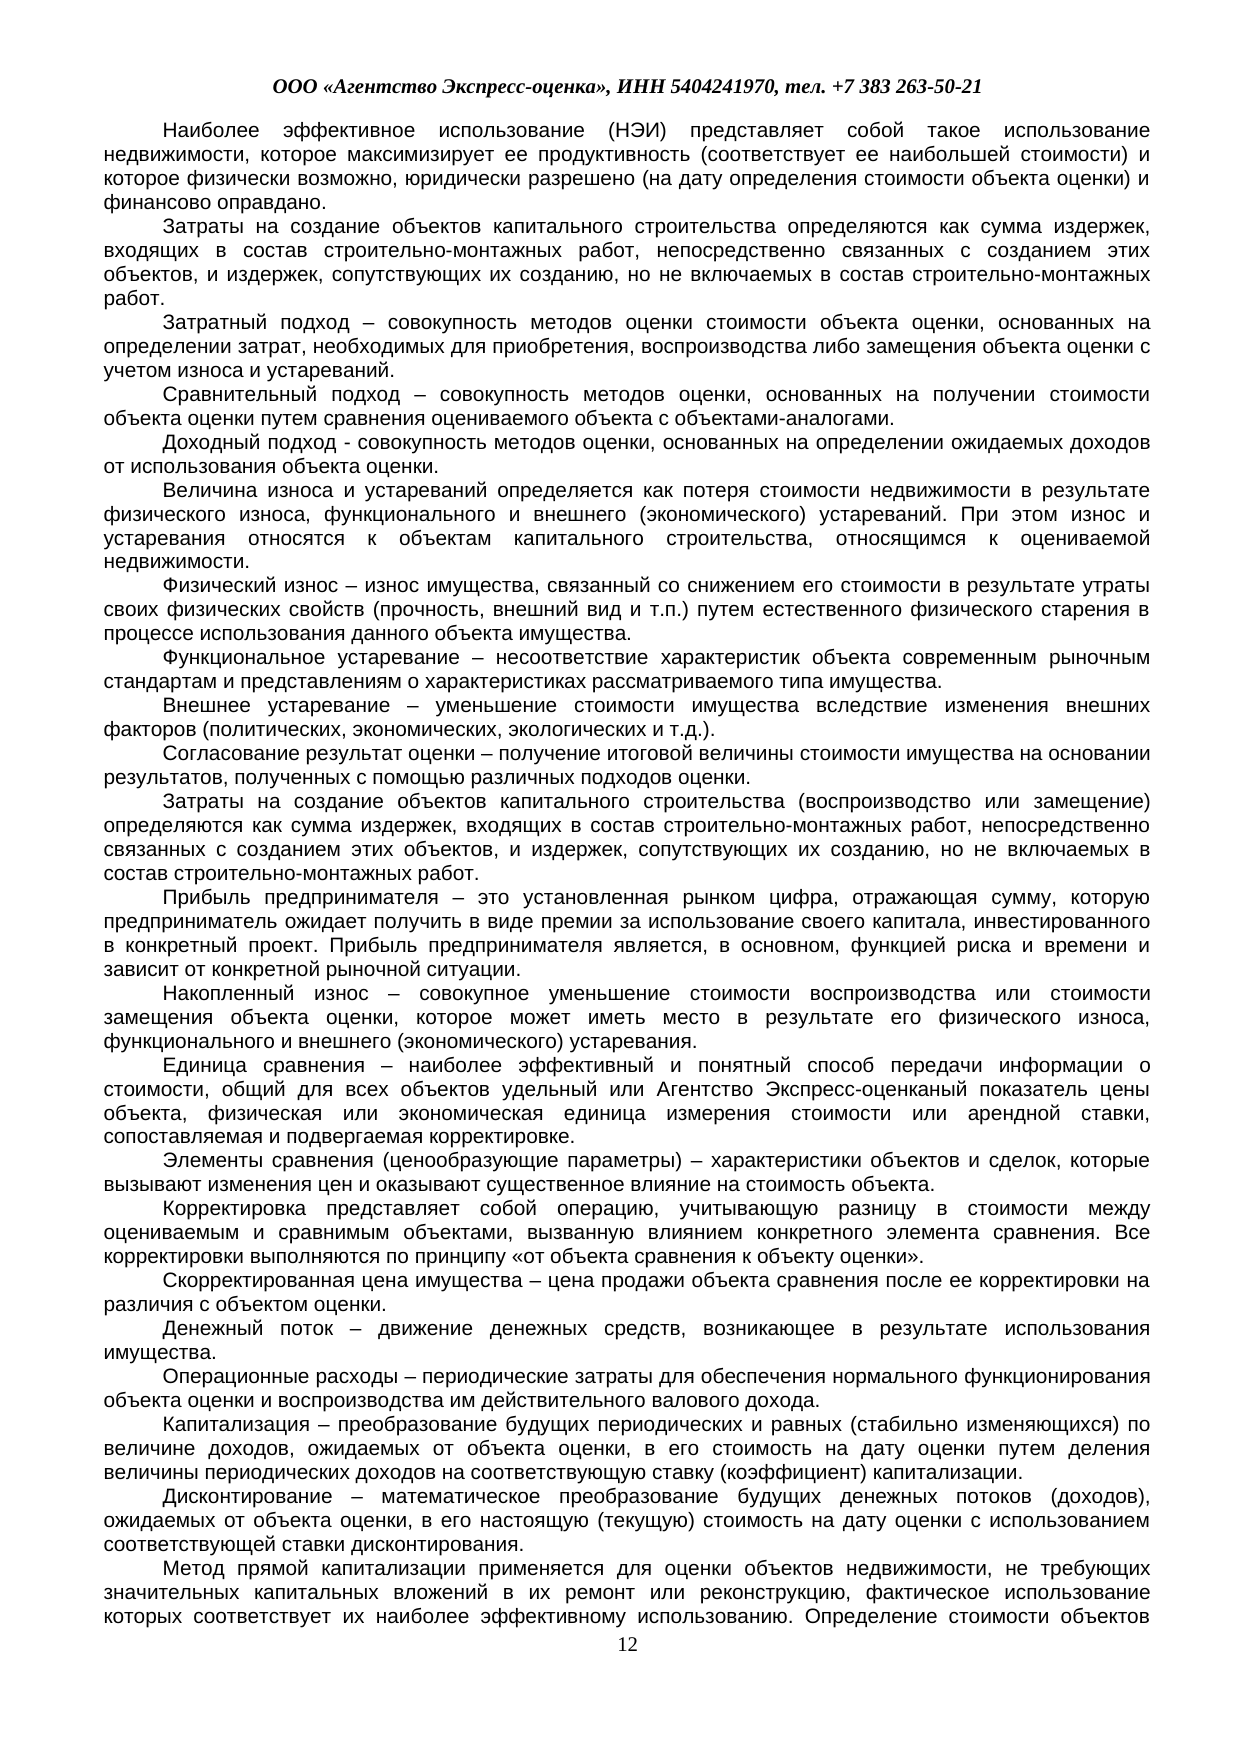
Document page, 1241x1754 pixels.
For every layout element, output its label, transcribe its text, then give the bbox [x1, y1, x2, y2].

text Функциональное устаревание – несоответствие характеристик объекта современным рыночным стандартам и представлениям о характеристиках рассматриваемого типа имущества. [103, 645, 1152, 693]
text Согласование результат оценки – получение итоговой величины стоимости имущества на основании результатов, полученных с помощью различных подходов оценки. [103, 741, 1152, 789]
text Скорректированная цена имущества – цена продажи объекта сравнения после ее корректировки на различия с объектом оценки. [103, 1268, 1152, 1316]
text Операционные расходы – периодические затраты для обеспечения нормального функционирования объекта оценки и воспроизводства им действительного валового дохода. [103, 1364, 1152, 1412]
text Внешнее устаревание – уменьшение стоимости имущества вследствие изменения внешних факторов (политических, экономических, экологических и т.д.). [103, 693, 1152, 741]
text Физический износ – износ имущества, связанный со снижением его стоимости в результате утраты своих физических свойств (прочность, внешний вид и т.п.) путем естественного физического старения в процессе использования данного объекта имущества. [103, 573, 1152, 645]
text Накопленный износ – совокупное уменьшение стоимости воспроизводства или стоимости замещения объекта оценки, которое может иметь место в результате его физического износа, функционального и внешнего (экономического) устаревания. [103, 981, 1152, 1052]
text Прибыль предпринимателя – это установленная рынком цифра, отражающая сумму, которую предприниматель ожидает получить в виде премии за использование своего капитала, инвестированного в конкретный проект. Прибыль предпринимателя является, в основном, функцией риска и времени и зависит от конкретной рыночной ситуации. [103, 885, 1152, 981]
text Элементы сравнения (ценообразующие параметры) – характеристики объектов и сделок, которые вызывают изменения цен и оказывают существенное влияние на стоимость объекта. [103, 1148, 1152, 1196]
text Наиболее эффективное использование (НЭИ) представляет собой такое использование недвижимости, которое максимизирует ее продуктивность (соответствует ее наибольшей стоимости) и которое физически возможно, юридически разрешено (на дату определения стоимости объекта оценки) и финансово оправдано. [103, 118, 1152, 214]
text Сравнительный подход – совокупность методов оценки, основанных на получении стоимости объекта оценки путем сравнения оцениваемого объекта с объектами-аналогами. [103, 382, 1152, 429]
text Капитализация – преобразование будущих периодических и равных (стабильно изменяющихся) по величине доходов, ожидаемых от объекта оценки, в его стоимость на дату оценки путем деления величины периодических доходов на соответствующую ставку (коэффициент) капитализации. [103, 1412, 1152, 1484]
text Дисконтирование – математическое преобразование будущих денежных потоков (доходов), ожидаемых от объекта оценки, в его настоящую (текущую) стоимость на дату оценки с использованием соответствующей ставки дисконтирования. [103, 1484, 1152, 1556]
text Единица сравнения – наиболее эффективный и понятный способ передачи информации о стоимости, общий для всех объектов удельный или Агентство Экспресс-оценканый показатель цены объекта, физическая или экономическая единица измерения стоимости или арендной ставки, сопоставляемая и подвергаемая корректировке. [103, 1052, 1152, 1148]
text Доходный подход - совокупность методов оценки, основанных на определении ожидаемых доходов от использования объекта оценки. [103, 429, 1152, 477]
text Затраты на создание объектов капитального строительства определяются как сумма издержек, входящих в состав строительно-монтажных работ, непосредственно связанных с созданием этих объектов, и издержек, сопутствующих их созданию, но не включаемых в состав строительно-монтажных работ. [103, 214, 1152, 310]
text Затраты на создание объектов капитального строительства (воспроизводство или замещение) определяются как сумма издержек, входящих в состав строительно-монтажных работ, непосредственно связанных с созданием этих объектов, и издержек, сопутствующих их созданию, но не включаемых в состав строительно-монтажных работ. [103, 789, 1152, 885]
text Корректировка представляет собой операцию, учитывающую разницу в стоимости между оцениваемым и сравнимым объектами, вызванную влиянием конкретного элемента сравнения. Все корректировки выполняются по принципу «от объекта сравнения к объекту оценки». [103, 1196, 1152, 1268]
text Затратный подход – совокупность методов оценки стоимости объекта оценки, основанных на определении затрат, необходимых для приобретения, воспроизводства либо замещения объекта оценки с учетом износа и устареваний. [103, 310, 1152, 382]
text Денежный поток – движение денежных средств, возникающее в результате использования имущества. [103, 1316, 1152, 1364]
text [103, 1556, 1152, 1627]
text Величина износа и устареваний определяется как потеря стоимости недвижимости в результате физического износа, функционального и внешнего (экономического) устареваний. При этом износ и устаревания относятся к объектам капитального строительства, относящимся к оцениваемой недвижимости. [103, 477, 1152, 573]
